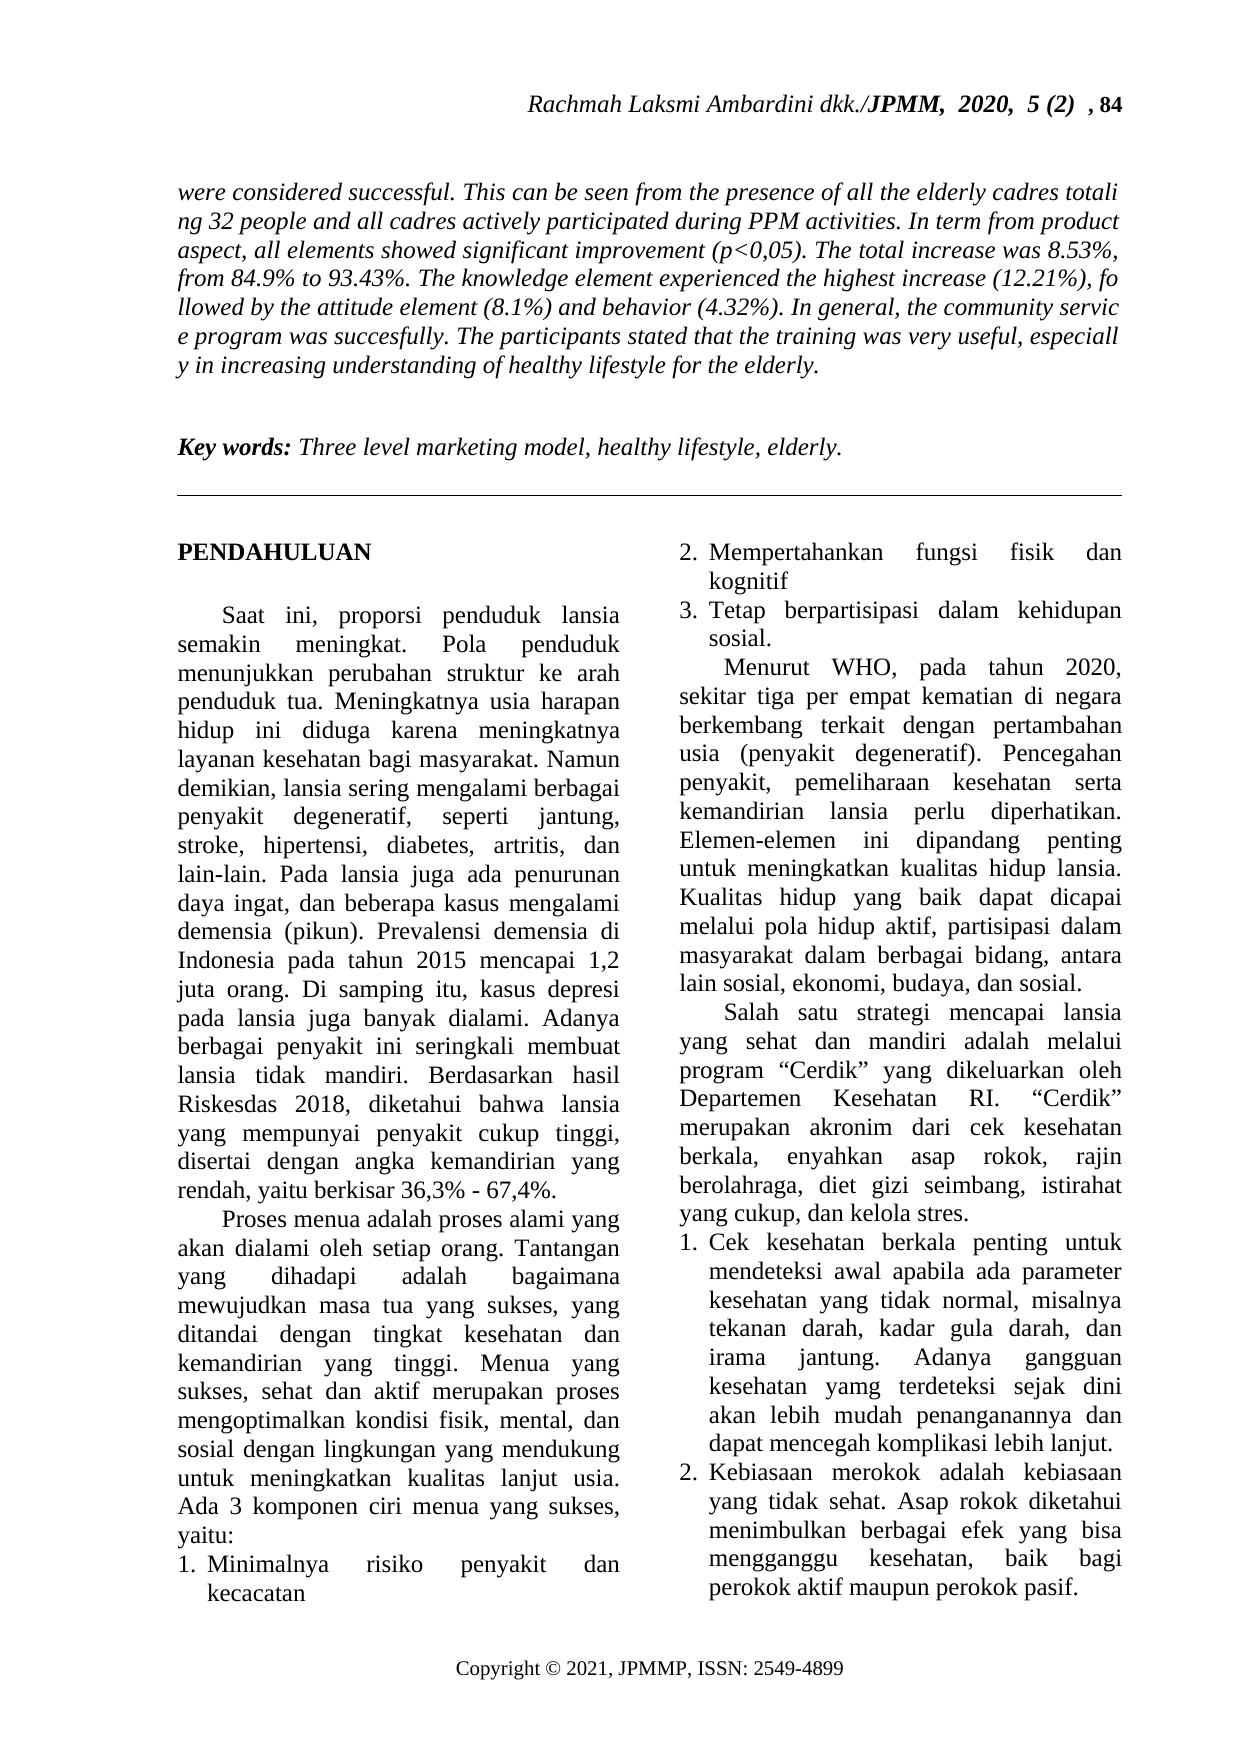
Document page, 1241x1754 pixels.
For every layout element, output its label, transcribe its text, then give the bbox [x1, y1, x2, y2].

list Kebiasaan merokok adalah kebiasaan yang tidak sehat. Asap rokok diketahui menimbulkan berbagai efek yang bisa mengganggu kesehatan, baik bagi perokok aktif maupun perokok pasif. [679, 1457, 1122, 1601]
text Salah satu strategi mencapai lansia yang sehat dan mandiri adalah melalui program “Cerdik” yang dikeluarkan oleh Departemen Kesehatan RI. “Cerdik” merupakan akronim dari cek kesehatan berkala, enyahkan asap rokok, rajin berolahraga, diet gizi seimbang, istirahat yang cukup, dan kelola stres. [679, 997, 1122, 1227]
list Tetap berpartisipasi dalam kehidupan sosial. [679, 595, 1122, 652]
text Proses menua adalah proses alami yang akan dialami oleh setiap orang. Tantangan yang dihadapi adalah bagaimana mewujudkan masa tua yang sukses, yang ditandai dengan tingkat kesehatan dan kemandirian yang tinggi. Menua yang sukses, sehat dan aktif merupakan proses mengoptimalkan kondisi fisik, mental, dan sosial dengan lingkungan yang mendukung untuk meningkatkan kualitas lanjut usia. Ada 3 komponen ciri menua yang sukses, yaitu: [177, 1204, 620, 1549]
list Cek kesehatan berkala penting untuk mendeteksi awal apabila ada parameter kesehatan yang tidak normal, misalnya tekanan darah, kadar gula darah, dan irama jantung. Adanya gangguan kesehatan yamg terdeteksi sejak dini akan lebih mudah penanganannya dan dapat mencegah komplikasi lebih lanjut. [679, 1227, 1122, 1457]
list Minimalnya risiko penyakit dan kecacatan [177, 1549, 620, 1606]
list Mempertahankan fungsi fisik dan kognitif [679, 537, 1122, 595]
text Menurut WHO, pada tahun 2020, sekitar tiga per empat kematian di negara berkembang terkait dengan pertambahan usia (penyakit degeneratif). Pencegahan penyakit, pemeliharaan kesehatan serta kemandirian lansia perlu diperhatikan. Elemen-elemen ini dipandang penting untuk meningkatkan kualitas hidup lansia. Kualitas hidup yang baik dapat dicapai melalui pola hidup aktif, partisipasi dalam masyarakat dalam berbagai bidang, antara lain sosial, ekonomi, budaya, dan sosial. [679, 652, 1122, 997]
text Saat ini, proporsi penduduk lansia semakin meningkat. Pola penduduk menunjukkan perubahan struktur ke arah penduduk tua. Meningkatnya usia harapan hidup ini diduga karena meningkatnya layanan kesehatan bagi masyarakat. Namun demikian, lansia sering mengalami berbagai penyakit degeneratif, seperti jantung, stroke, hipertensi, diabetes, artritis, dan lain-lain. Pada lansia juga ada penurunan daya ingat, dan beberapa kasus mengalami demensia (pikun). Prevalensi demensia di Indonesia pada tahun 2015 mencapai 1,2 juta orang. Di samping itu, kasus depresi pada lansia juga banyak dialami. Adanya berbagai penyakit ini seringkali membuat lansia tidak mandiri. Berdasarkan hasil Riskesdas 2018, diketahui bahwa lansia yang mempunyai penyakit cukup tinggi, disertai dengan angka kemandirian yang rendah, yaitu berkisar 36,3% - 67,4%. [177, 600, 620, 1204]
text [177, 177, 1122, 378]
text Key words: Three level marketing model, healthy lifestyle, elderly. [177, 432, 1122, 461]
list PENDAHULUAN [177, 537, 620, 566]
